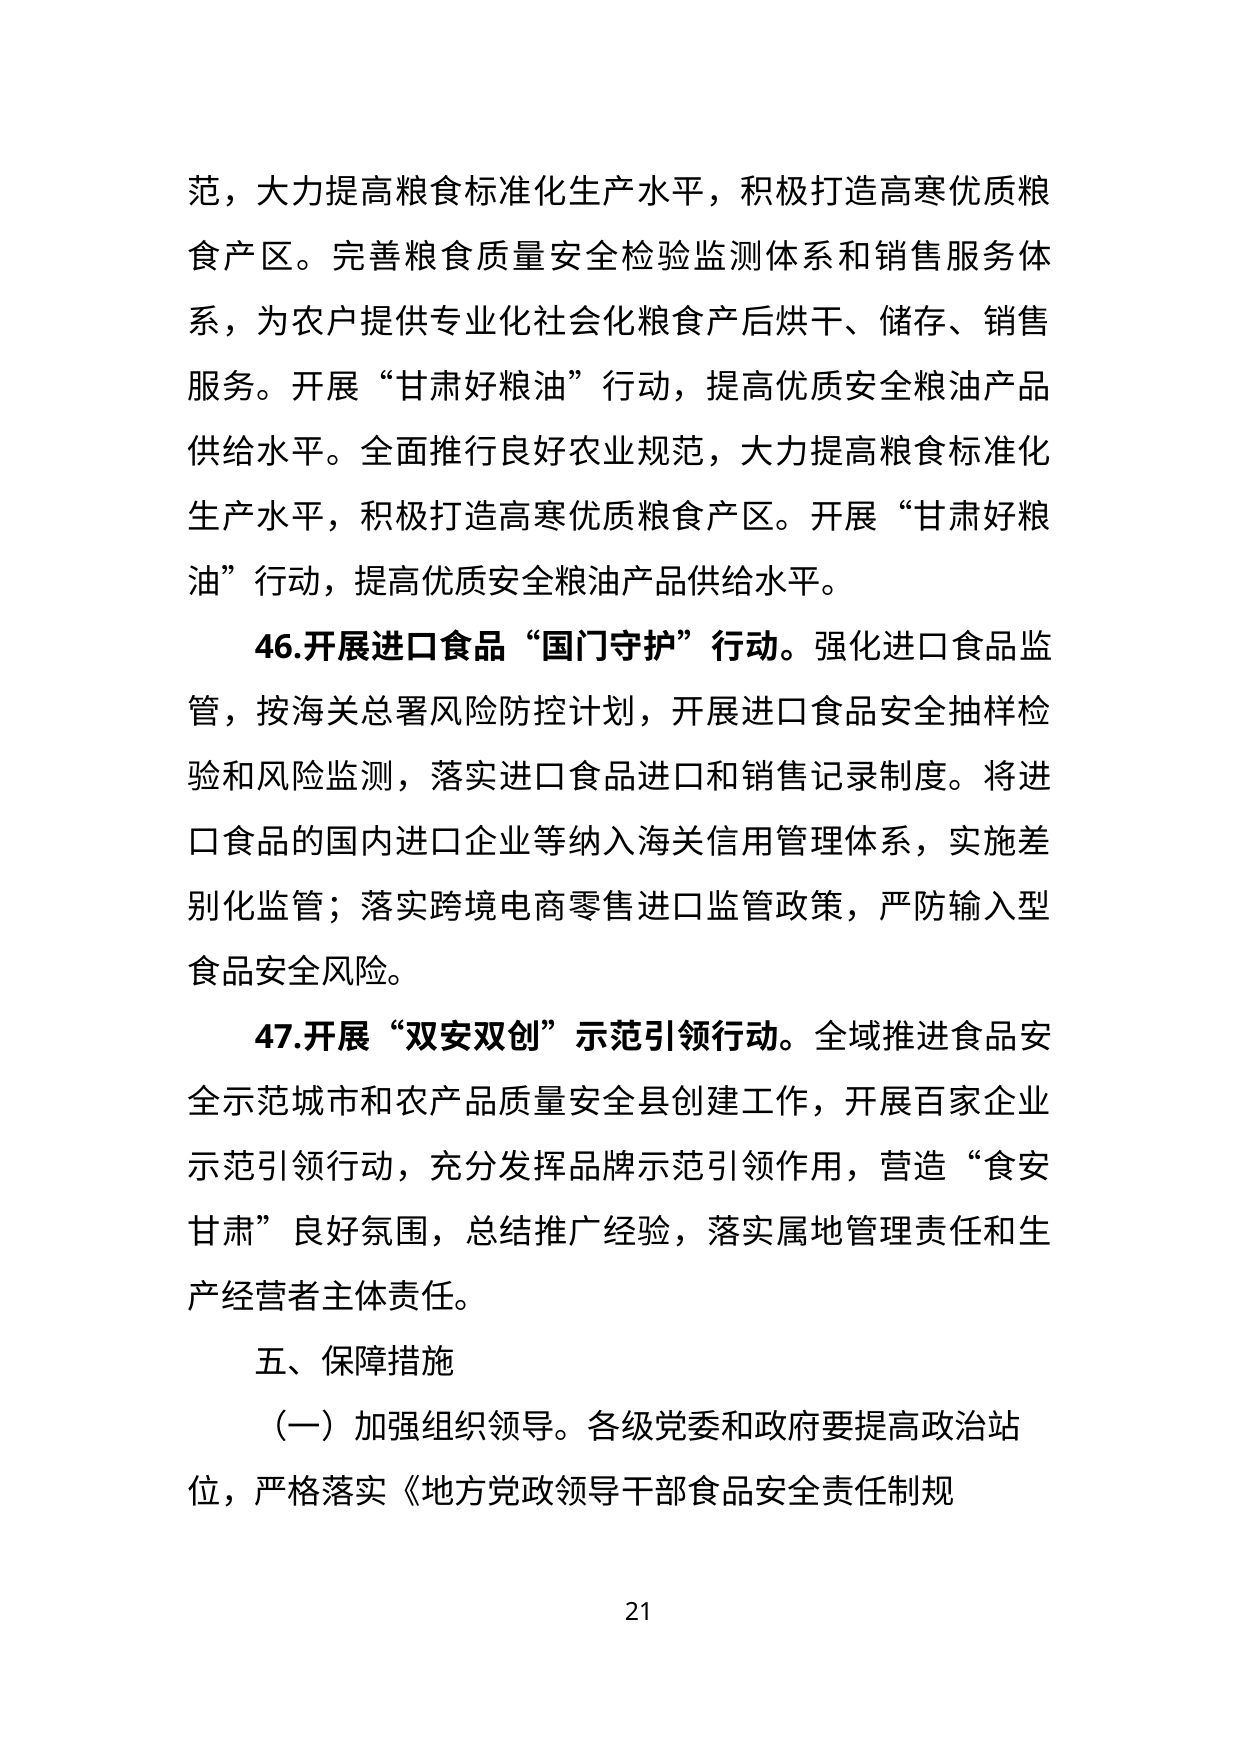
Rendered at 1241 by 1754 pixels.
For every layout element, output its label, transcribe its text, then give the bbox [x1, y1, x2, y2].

text 46.开展进口食品“国门守护”行动。强化进口食品监管，按海关总署风险防控计划，开展进口食品安全抽样检验和风险监测，落实进口食品进口和销售记录制度。将进口食品的国内进口企业等纳入海关信用管理体系，实施差别化监管；落实跨境电商零售进口监管政策，严防输入型食品安全风险。 [187, 612, 1053, 1002]
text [187, 1392, 1053, 1585]
text 五、保障措施 [187, 1327, 1053, 1392]
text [187, 157, 1053, 612]
text 47.开展“双安双创”示范引领行动。全域推进食品安全示范城市和农产品质量安全县创建工作，开展百家企业示范引领行动，充分发挥品牌示范引领作用，营造“食安甘肃”良好氛围，总结推广经验，落实属地管理责任和生产经营者主体责任。 [187, 1002, 1053, 1327]
